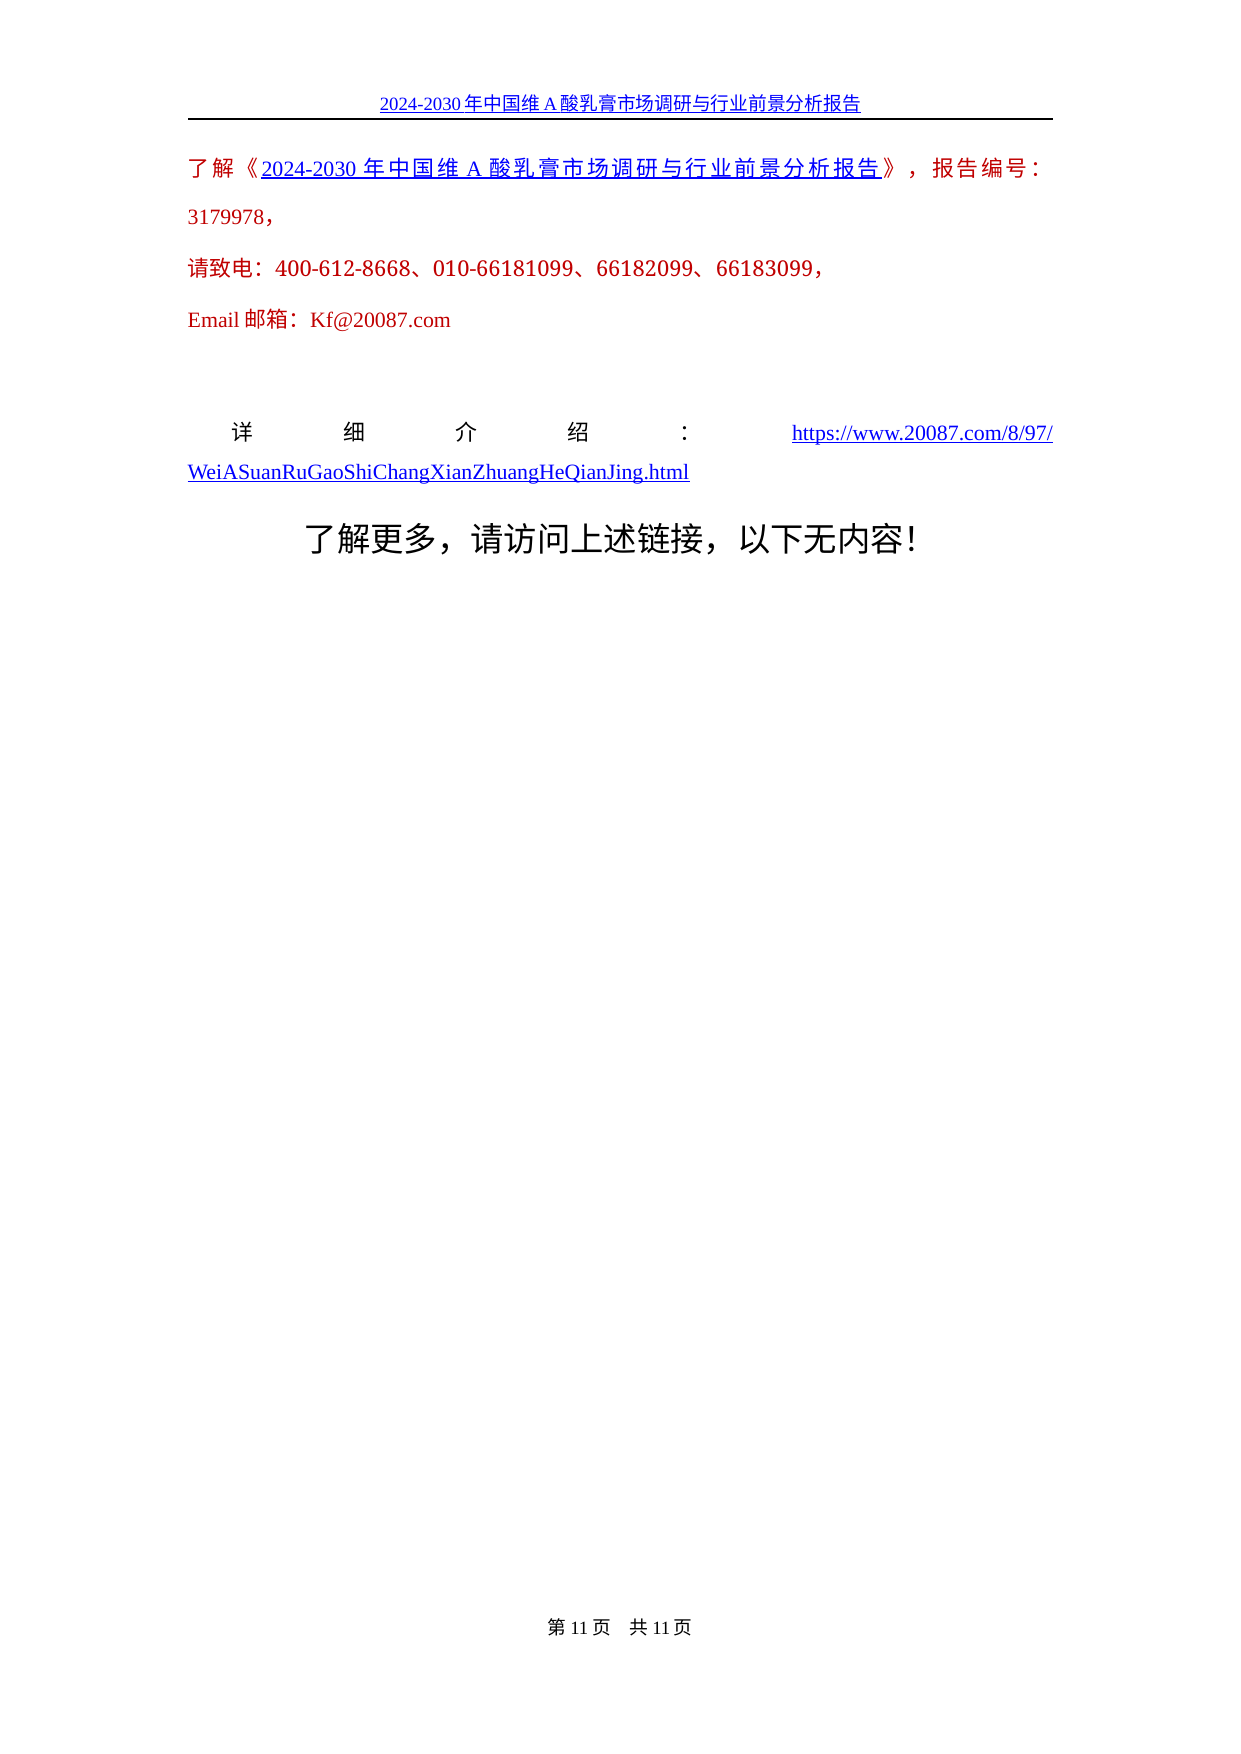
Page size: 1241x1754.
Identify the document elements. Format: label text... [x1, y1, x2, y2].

text 了解《2024-2030年中国维A酸乳膏市场调研与行业前景分析报告》，报告编号：3179978， [187, 150, 1053, 231]
title 了解更多，请访问上述链接，以下无内容！ [187, 504, 1053, 569]
text 详细介绍：https://www.20087.com/8/97/WeiASuanRuGaoShiChangXianZhuangHeQianJing.html [187, 415, 1053, 488]
text Email邮箱：Kf@20087.com [187, 302, 1053, 334]
text 请致电：400-612-8668、010-66181099、66182099、66183099， [187, 251, 1053, 283]
